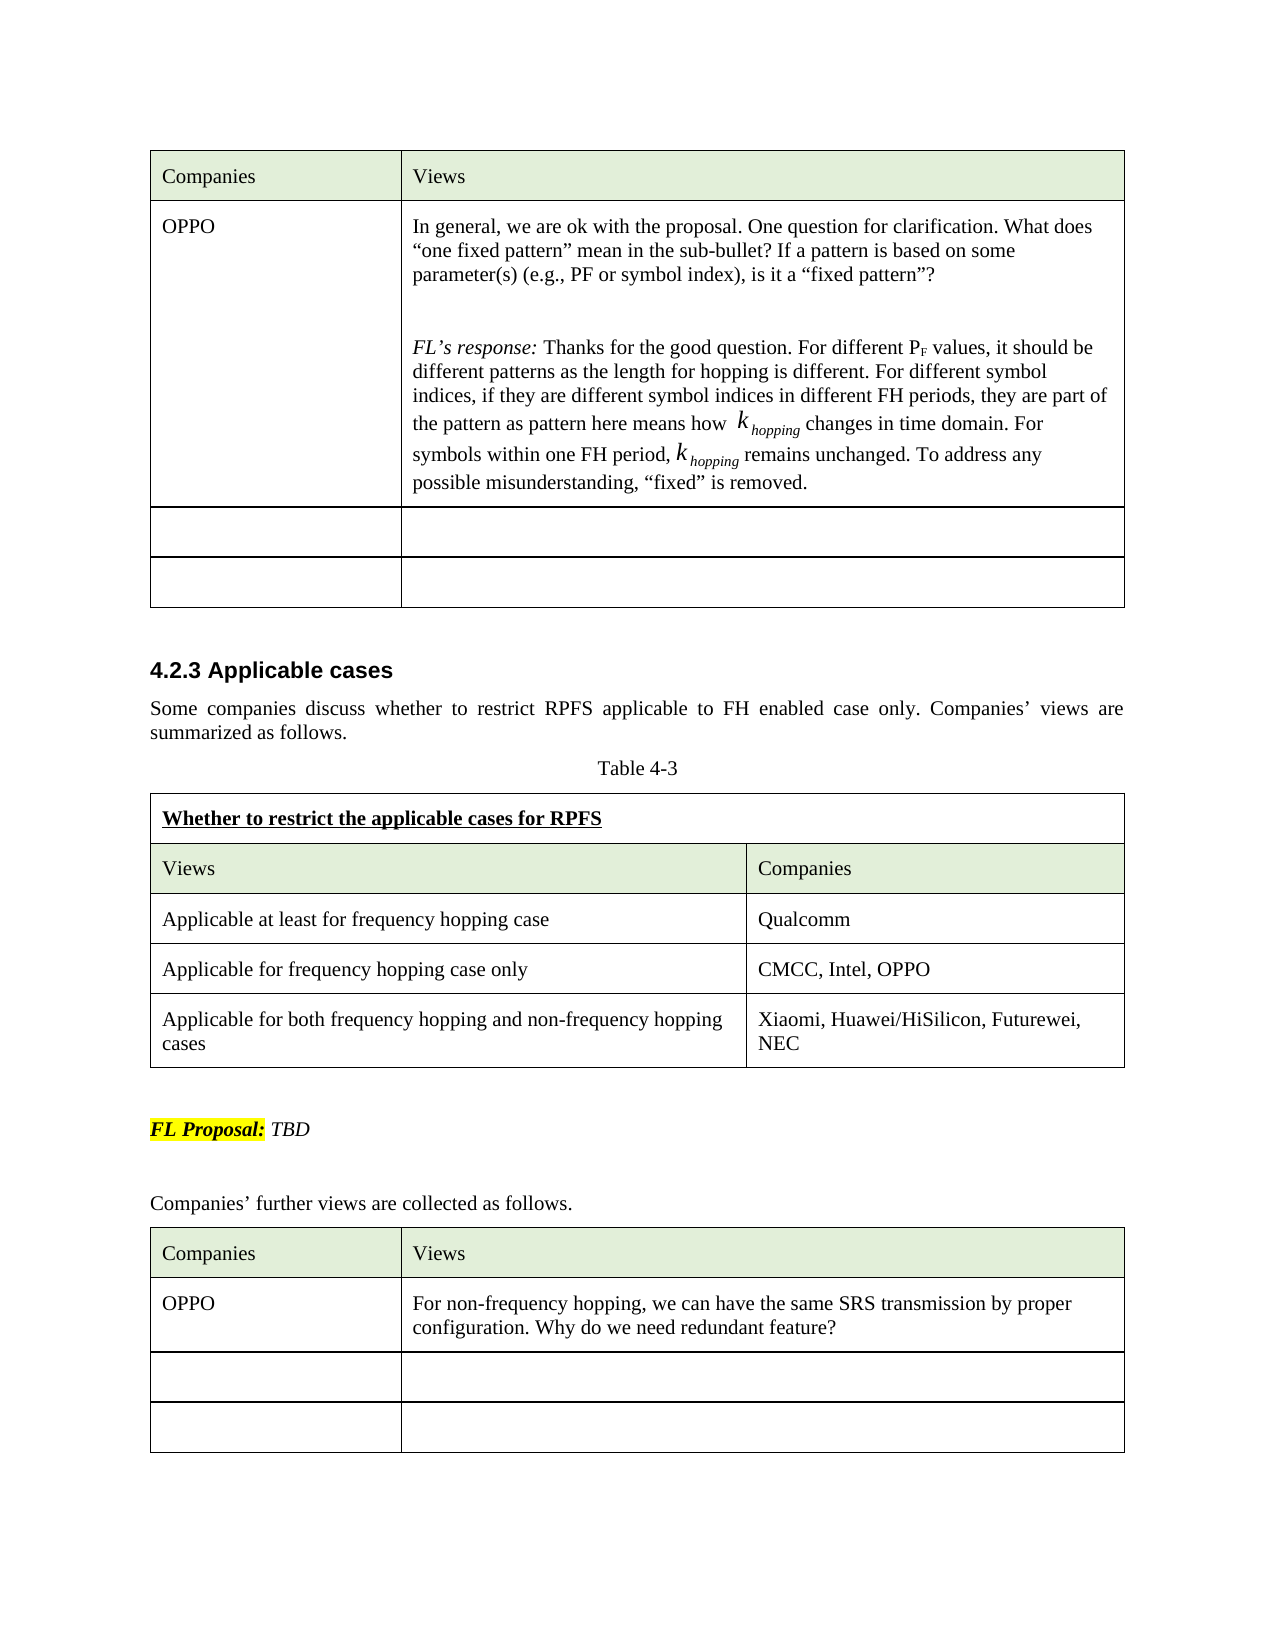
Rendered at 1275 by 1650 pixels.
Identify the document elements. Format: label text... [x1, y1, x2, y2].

table_header Views [402, 151, 1124, 200]
table_cell For non-frequency hopping, we can have the same SRS transmission by proper configuration. Why do we need redundant feature? [402, 1278, 1124, 1351]
table_cell Applicable at least for frequency hopping case [151, 894, 746, 943]
table_cell In general, we are ok with the proposal. One question for clarification. What does “one fixed pattern” mean in the sub-bullet? If a pattern is based on some parameter(s) (e.g., PF or symbol index), is it a “fixed pattern”? FL’s response: Thanks for the good question. For different PF values, it should be different patterns as the length for hopping is different. For different symbol indices, if they are different symbol indices in different FH periods, they are part of the pattern as pattern here means how changes in time domain. For symbols within one FH period, remains unchanged. To address any possible misunderstanding, “fixed” is removed. [402, 201, 1124, 506]
table_cell [402, 508, 1124, 556]
table_cell [402, 1353, 1124, 1401]
table_header Companies [151, 151, 401, 200]
table_cell Qualcomm [747, 894, 1124, 943]
table_cell CMCC, Intel, OPPO [747, 944, 1124, 993]
subtitle 4.2.3 Applicable cases [150, 657, 1125, 683]
text FL Proposal: TBD [150, 1117, 1125, 1141]
table_cell [151, 508, 401, 556]
table_cell Applicable for both frequency hopping and non-frequency hopping cases [151, 994, 746, 1067]
text Companies’ further views are collected as follows. [150, 1191, 1125, 1214]
table_cell [151, 558, 401, 607]
table_cell [402, 1403, 1124, 1452]
table_header Views [402, 1228, 1124, 1277]
table_cell OPPO [151, 1278, 401, 1351]
table_cell [151, 1403, 401, 1452]
table_cell Companies [747, 844, 1124, 893]
table_cell [151, 1353, 401, 1401]
table_cell OPPO [151, 201, 401, 506]
table_header Companies [151, 1228, 401, 1277]
table_cell Views [151, 844, 746, 893]
table_cell [402, 558, 1124, 607]
table_header Whether to restrict the applicable cases for RPFS [151, 794, 1124, 843]
table_cell Applicable for frequency hopping case only [151, 944, 746, 993]
text Some companies discuss whether to restrict RPFS applicable to FH enabled case only. Companies’ views are summarized as follows. [150, 696, 1125, 744]
table_cell Xiaomi, Huawei/HiSilicon, Futurewei, NEC [747, 994, 1124, 1067]
text Table 4-3 [150, 756, 1125, 780]
